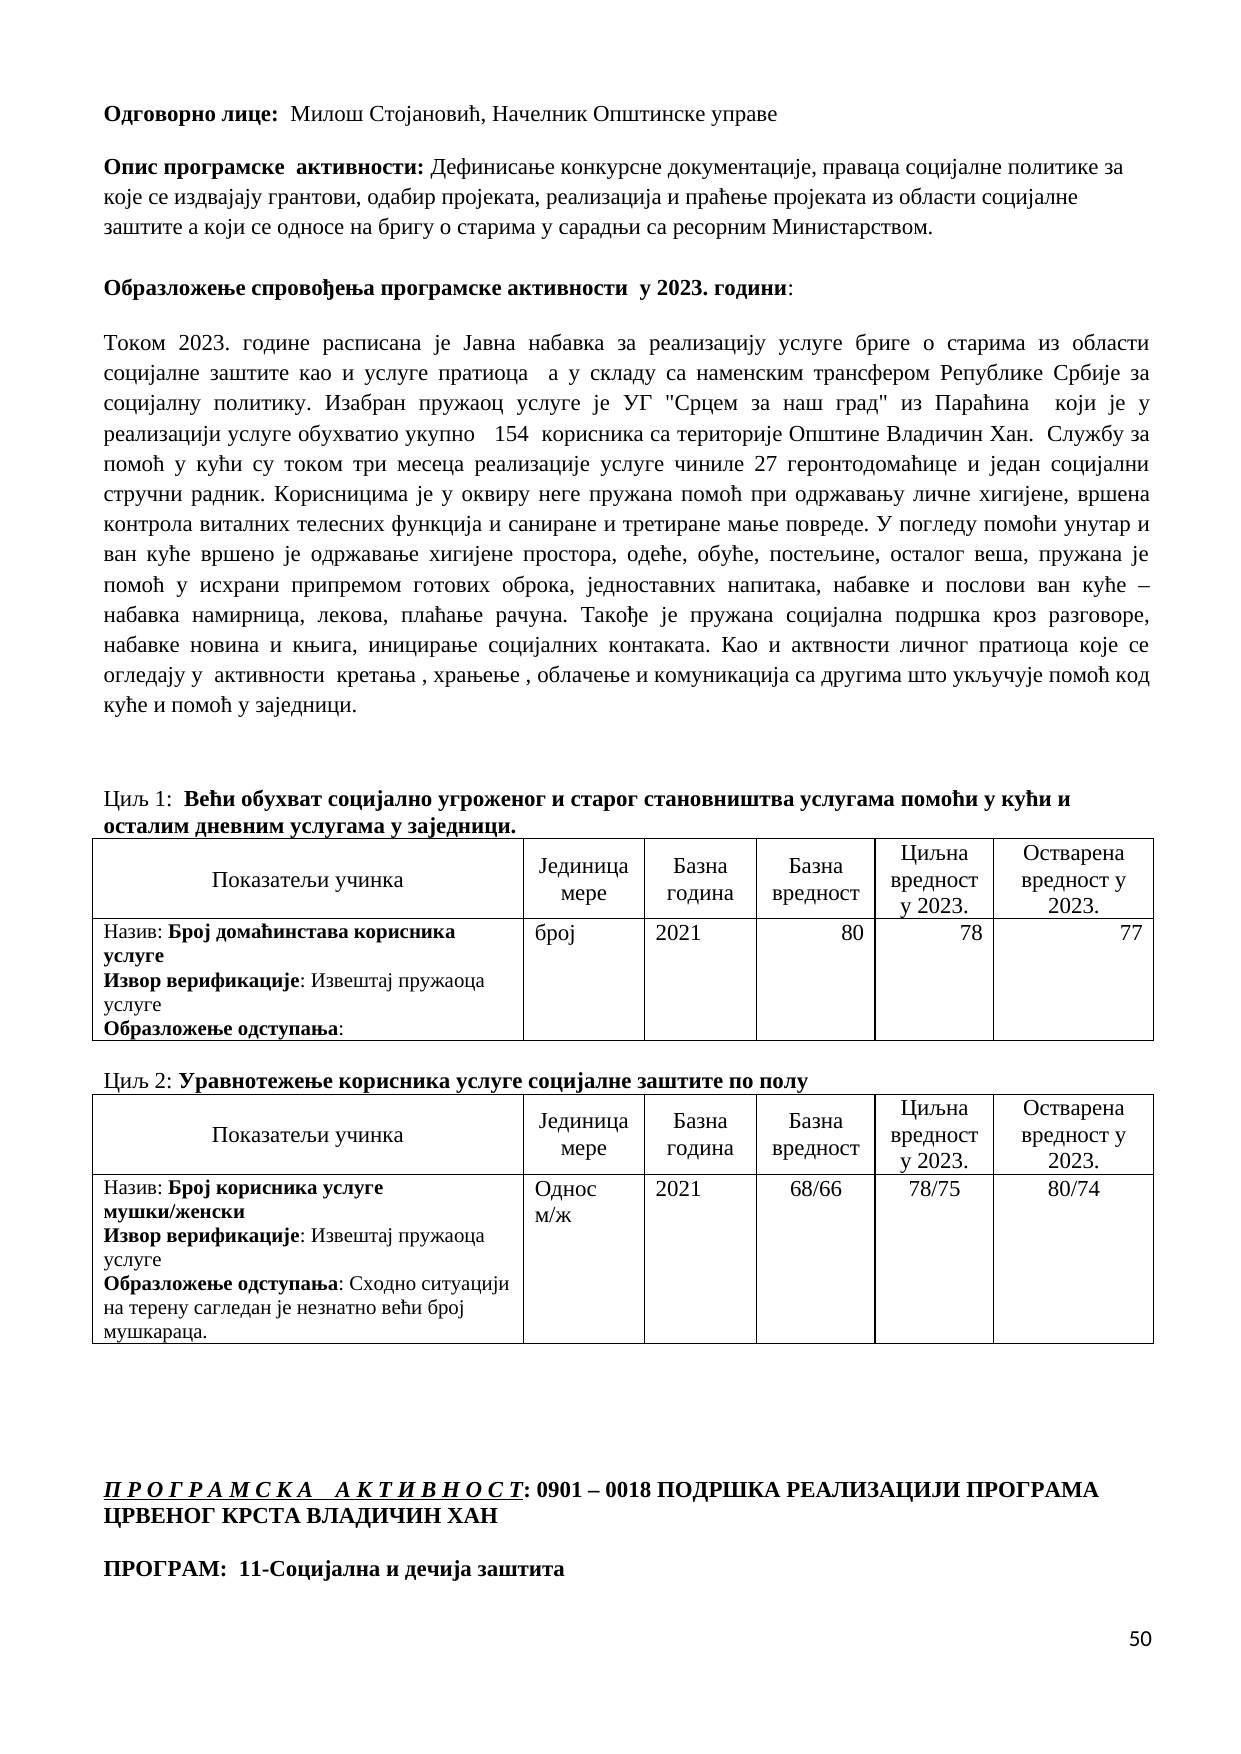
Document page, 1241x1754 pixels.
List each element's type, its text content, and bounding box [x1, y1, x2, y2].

table_cell 78/75 [876, 1175, 993, 1343]
table_header Циљна вредност у 2023. [876, 839, 993, 918]
table_cell 78 [876, 919, 993, 1040]
table_cell 80/74 [994, 1175, 1153, 1343]
table_header Циљна вредност у 2023. [876, 1095, 993, 1173]
table_header Базна вредност [757, 839, 874, 918]
table_cell број [524, 919, 644, 1040]
table_header Базна година [645, 839, 756, 918]
text Образложење спровођења програмске активности у 2023. години: [103, 274, 1152, 300]
text ПРОГРАМ: 11-Социјална и дечија заштита [103, 1555, 1152, 1581]
text Опис програмске активности: Дефинисање конкурсне документације, праваца социјалне политике за које се издвајају грантови, одабир пројеката, реализација и праћење пројеката из области социјалне заштите а који се односе на бригу о старима у сарадњи са ресорним Министарством. [103, 153, 1152, 240]
table_cell 77 [994, 919, 1153, 1040]
table_header Јединица мере [524, 1095, 644, 1173]
table_cell 2021 [645, 1175, 756, 1343]
table_header Остварена вредност у 2023. [994, 1095, 1153, 1173]
table_cell Назив: Број домаћинстава корисника услуге Извор верификације: Извештај пружаоца услуге Образложење одступања: [93, 919, 523, 1040]
table_header Показатељи учинка [93, 1095, 523, 1173]
table_cell Однос м/ж [524, 1175, 644, 1343]
table_cell 2021 [645, 919, 756, 1040]
text Циљ 1: Већи обухват социјално угроженог и старог становништва услугама помоћи у кући и осталим дневним услугама у заједници. [103, 786, 1152, 838]
table_cell 80 [757, 919, 874, 1040]
table_header Базна вредност [757, 1095, 874, 1173]
text Током 2023. године расписана је Јавна набавка за реализацију услуге бриге о старима из области социјалне заштите као и услуге пратиоца а у складу са наменским трансфером Републике Србије за социјалну политику. Изабран пружаоц услуге је УГ "Срцем за наш град" из Параћина који је у реализацији услуге обухватио укупно 154 корисника са територије Општине Владичин Хан. Службу за помоћ у кући су током три месеца реализације услуге чиниле 27 геронтодомаћице и један социјални стручни радник. Корисницима је у оквиру неге пружана помоћ при одржавању личне хигијене, вршена контрола виталних телесних функција и саниране и третиране мање повреде. У погледу помоћи унутар и ван куће вршено је одржавање хигијене простора, одеће, обуће, постељине, осталог веша, пружана је помоћ у исхрани припремом готових оброка, једноставних напитака, набавке и послови ван куће – набавка намирница, лекова, плаћање рачуна. Такође је пружана социјална подршка кроз разговоре, набавке новина и књига, иницирање социјалних контаката. Као и актвности личног пратиоца које се огледају у активности кретања , храњење , облачење и комуникација са другима што укључује помоћ код куће и помоћ у заједници. [103, 329, 1152, 718]
text Циљ 2: Уравнотежење корисника услуге социјалне заштите по полу [103, 1067, 1152, 1093]
table_cell 68/66 [757, 1175, 874, 1343]
table_cell Назив: Број корисника услуге мушки/женски Извор верификације: Извештај пружаоца услуге Образложење одступања: Сходно ситуацији на терену сагледан је незнатно већи број мушкараца. [93, 1175, 523, 1343]
table_header Базна година [645, 1095, 756, 1173]
table_header Јединица мере [524, 839, 644, 918]
text П Р О Г Р А М С К А А К Т И В Н О С Т: 0901 – 0018 ПОДРШКА РЕАЛИЗАЦИЈИ ПРОГРАМА ЦРВЕНОГ КРСТА ВЛАДИЧИН ХАН [103, 1476, 1152, 1528]
table_header Остварена вредност у 2023. [994, 839, 1153, 918]
table_header Показатељи учинка [93, 839, 523, 918]
text Одговорно лице: Милош Стојановић, Начелник Општинске управе [103, 100, 1152, 127]
